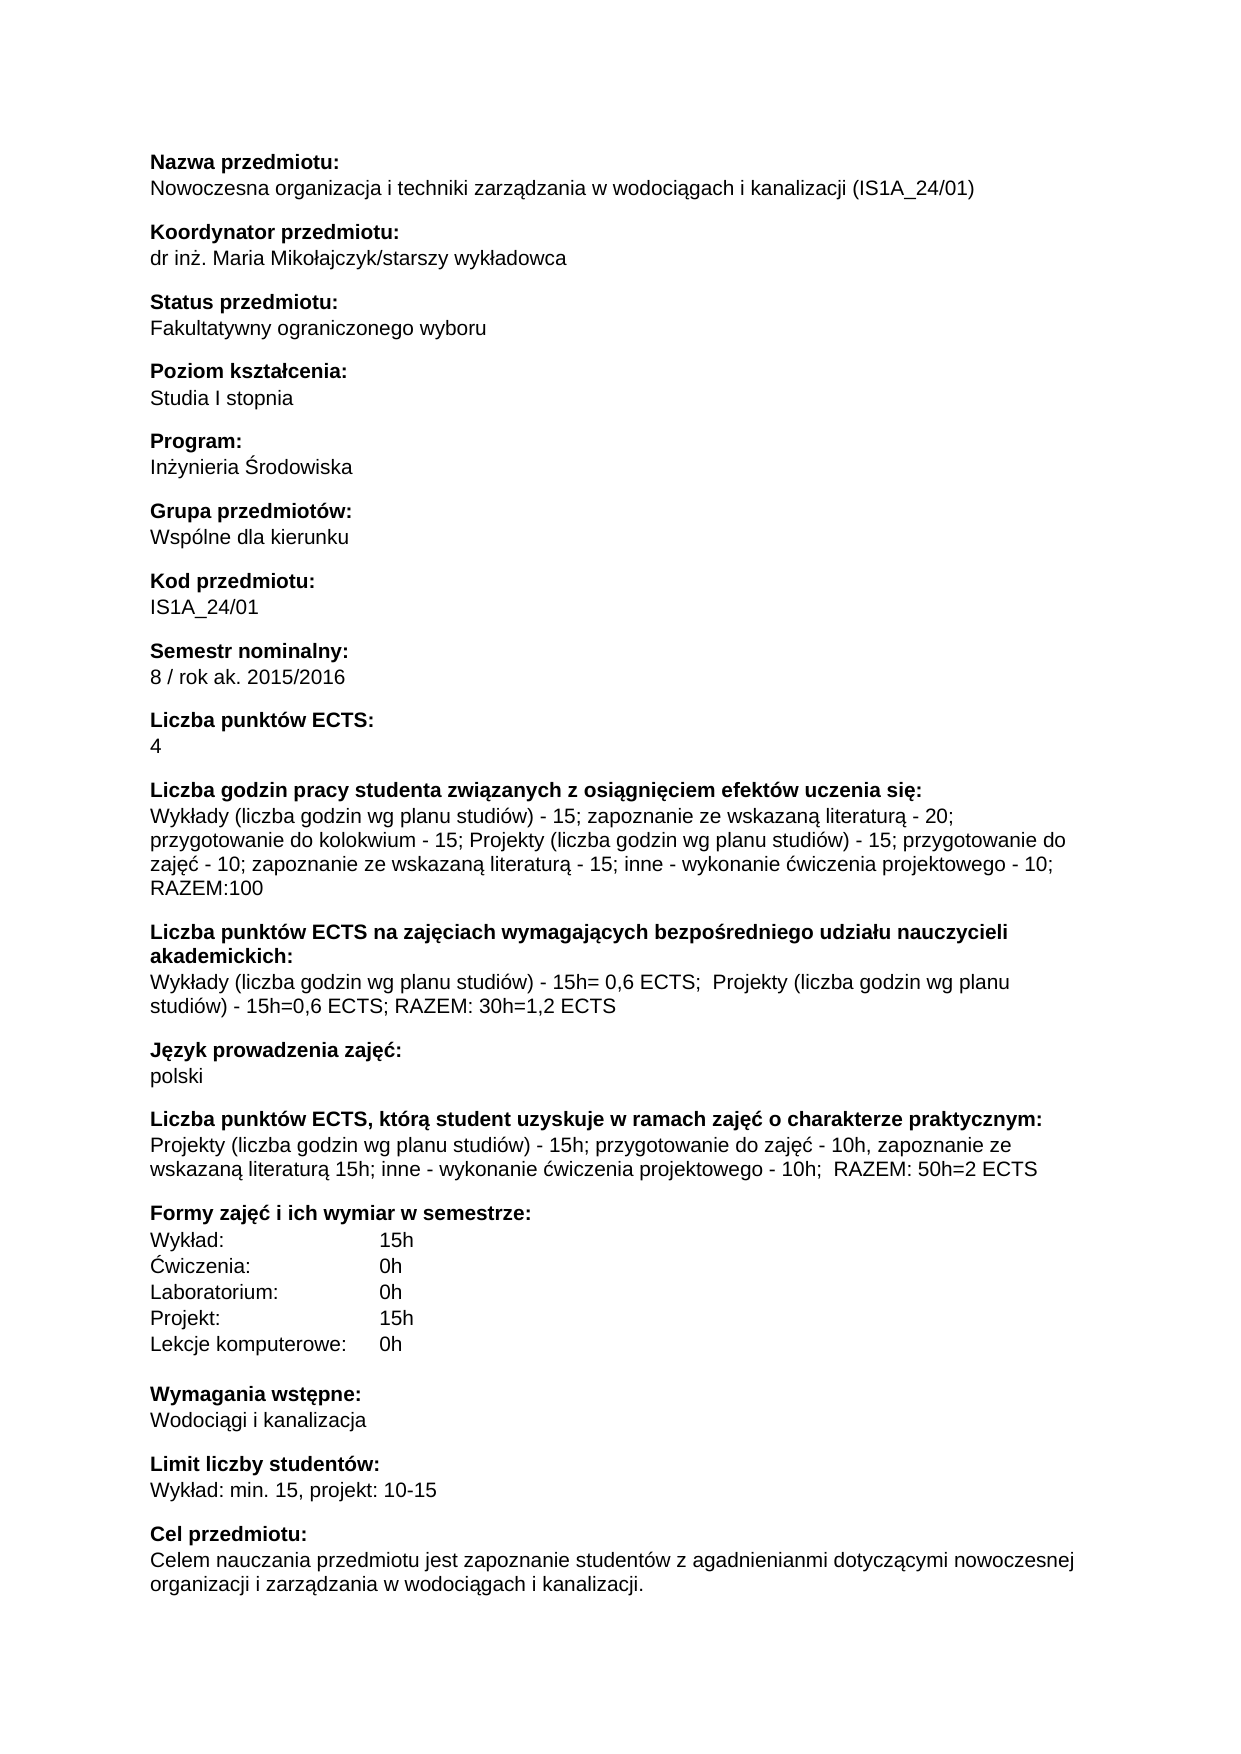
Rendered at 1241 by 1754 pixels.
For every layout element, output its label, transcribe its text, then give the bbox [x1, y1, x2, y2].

text IS1A_24/01 [150, 595, 1090, 619]
text Liczba punktów ECTS, którą student uzyskuje w ramach zajęć o charakterze praktycznym: [150, 1107, 1090, 1131]
text Liczba punktów ECTS: [150, 708, 1090, 732]
text Wodociągi i kanalizacja [150, 1408, 1090, 1432]
text Język prowadzenia zajęć: [150, 1037, 1090, 1061]
text Wymagania wstępne: [150, 1382, 1090, 1406]
text Wykłady (liczba godzin wg planu studiów) - 15h= 0,6 ECTS; Projekty (liczba godzin wg planu studiów) - 15h=0,6 ECTS; RAZEM: 30h=1,2 ECTS [150, 970, 1090, 1018]
text Celem nauczania przedmiotu jest zapoznanie studentów z agadnienianmi dotyczącymi nowoczesnej organizacji i zarządzania w wodociągach i kanalizacji. [150, 1547, 1090, 1595]
table_cell 0h [369, 1330, 597, 1356]
text Program: [150, 429, 1090, 453]
text Semestr nominalny: [150, 638, 1090, 662]
text Formy zajęć i ich wymiar w semestrze: [150, 1201, 1090, 1225]
text Fakultatywny ograniczonego wyboru [150, 316, 1090, 339]
text Projekty (liczba godzin wg planu studiów) - 15h; przygotowanie do zajęć - 10h, zapoznanie ze wskazaną literaturą 15h; inne - wykonanie ćwiczenia projektowego - 10h; RAZEM: 50h=2 ECTS [150, 1133, 1090, 1181]
text Liczba godzin pracy studenta związanych z osiągnięciem efektów uczenia się: [150, 778, 1090, 802]
table_header 15h [369, 1228, 597, 1252]
text 8 / rok ak. 2015/2016 [150, 664, 1090, 688]
text Status przedmiotu: [150, 289, 1090, 313]
text Studia I stopnia [150, 385, 1090, 409]
text Nazwa przedmiotu: [150, 150, 1090, 174]
table_cell Ćwiczenia: [140, 1254, 367, 1278]
text Wspólne dla kierunku [150, 525, 1090, 549]
text Cel przedmiotu: [150, 1521, 1090, 1545]
text Grupa przedmiotów: [150, 499, 1090, 523]
text Wykład: min. 15, projekt: 10-15 [150, 1478, 1090, 1502]
text Liczba punktów ECTS na zajęciach wymagających bezpośredniego udziału nauczycieli akademickich: [150, 920, 1090, 968]
table_cell 15h [369, 1304, 597, 1330]
text Limit liczby studentów: [150, 1452, 1090, 1476]
text Kod przedmiotu: [150, 569, 1090, 593]
text Inżynieria Środowiska [150, 455, 1090, 479]
text Koordynator przedmiotu: [150, 220, 1090, 244]
text Wykłady (liczba godzin wg planu studiów) - 15; zapoznanie ze wskazaną literaturą - 20; przygotowanie do kolokwium - 15; Projekty (liczba godzin wg planu studiów) - 15; przygotowanie do zajęć - 10; zapoznanie ze wskazaną literaturą - 15; inne - wykonanie ćwiczenia projektowego - 10; RAZEM:100 [150, 804, 1090, 900]
text dr inż. Maria Mikołajczyk/starszy wykładowca [150, 246, 1090, 270]
table_cell Lekcje komputerowe: [140, 1332, 367, 1356]
table_header Wykład: [140, 1228, 367, 1252]
table_cell Projekt: [140, 1306, 367, 1330]
text polski [150, 1063, 1090, 1087]
table_cell Laboratorium: [140, 1280, 367, 1304]
text Nowoczesna organizacja i techniki zarządzania w wodociągach i kanalizacji (IS1A_24/01) [150, 176, 1090, 200]
text Poziom kształcenia: [150, 359, 1090, 383]
table_cell 0h [369, 1252, 597, 1278]
table_cell 0h [369, 1278, 597, 1304]
text 4 [150, 734, 1090, 758]
